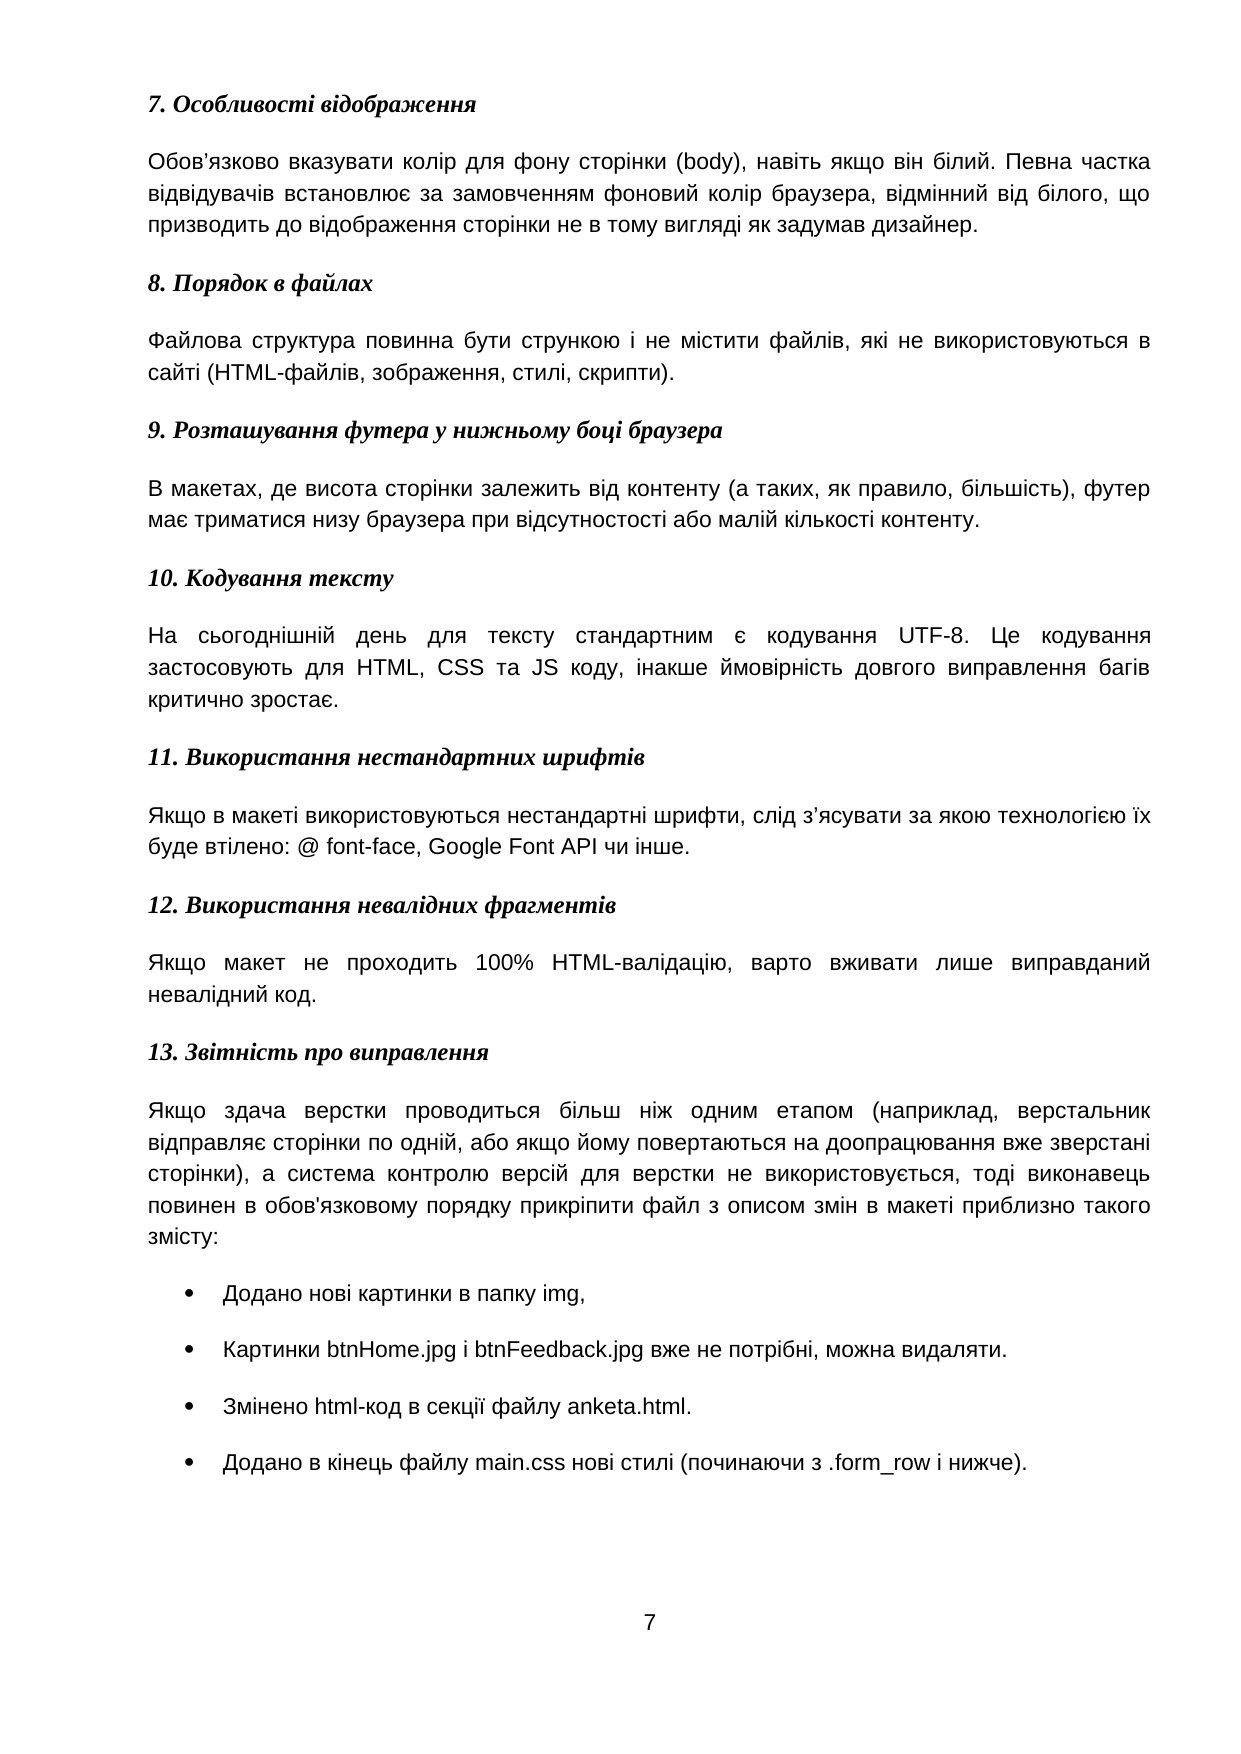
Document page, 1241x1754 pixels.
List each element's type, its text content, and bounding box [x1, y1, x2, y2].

text В макетах, де висота сторінки залежить від контенту (а таких, як правило, більшість), футер має триматися низу браузера при відсутностості або малій кількості контенту. [148, 475, 1152, 533]
list Картинки btnHome.jpg і btnFeedback.jpg вже не потрібні, можна видаляти. [185, 1336, 1152, 1363]
subtitle 8. Порядок в файлах [148, 268, 1152, 297]
text На сьогоднішній день для тексту стандартним є кодування UTF-8. Це кодування застосовують для HTML, CSS та JS коду, інакше ймовірність довгого виправлення багів критично зростає. [148, 622, 1152, 712]
subtitle 13. Звітність про виправлення [148, 1037, 1152, 1066]
subtitle 10. Кодування тексту [148, 563, 1152, 592]
subtitle 7. Особливості відображення [148, 89, 1152, 117]
list Додано в кінець файлу main.css нові стилі (починаючи з .form_row і нижче). [185, 1449, 1152, 1476]
text Якщо макет не проходить 100% HTML-валідацію, варто вживати лише виправданий невалідний код. [148, 949, 1152, 1007]
text Обов’язково вказувати колір для фону сторінки (body), навіть якщо він білий. Певна частка відвідувачів встановлює за замовченням фоновий колір браузера, відмінний від білого, що призводить до відображення сторінки не в тому вигляді як задумав дизайнер. [148, 148, 1152, 238]
text Якщо в макеті використовуються нестандартні шрифти, слід з’ясувати за якою технологією їх буде втілено: @ font-face, Google Font API чи інше. [148, 802, 1152, 859]
subtitle 12. Використання невалідних фрагментів [148, 890, 1152, 918]
text Файлова структура повинна бути стрункою і не містити файлів, які не використовуються в сайті (HTML-файлів, зображення, стилі, скрипти). [148, 327, 1152, 385]
subtitle 11. Використання нестандартних шрифтів [148, 742, 1152, 771]
text Якщо здача верстки проводиться більш ніж одним етапом (наприклад, верстальник відправляє сторінки по одній, або якщо йому повертаються на доопрацювання вже зверстані сторінки), а система контролю версій для верстки не використовується, тоді виконавець повинен в обов'язковому порядку прикріпити файл з описом змін в макеті приблизно такого змісту: [148, 1097, 1152, 1249]
list Додано нові картинки в папку img, [185, 1280, 1152, 1306]
list Змінено html-код в секції файлу anketa.html. [185, 1393, 1152, 1419]
subtitle 9. Розташування футера у нижньому боці браузера [148, 415, 1152, 444]
